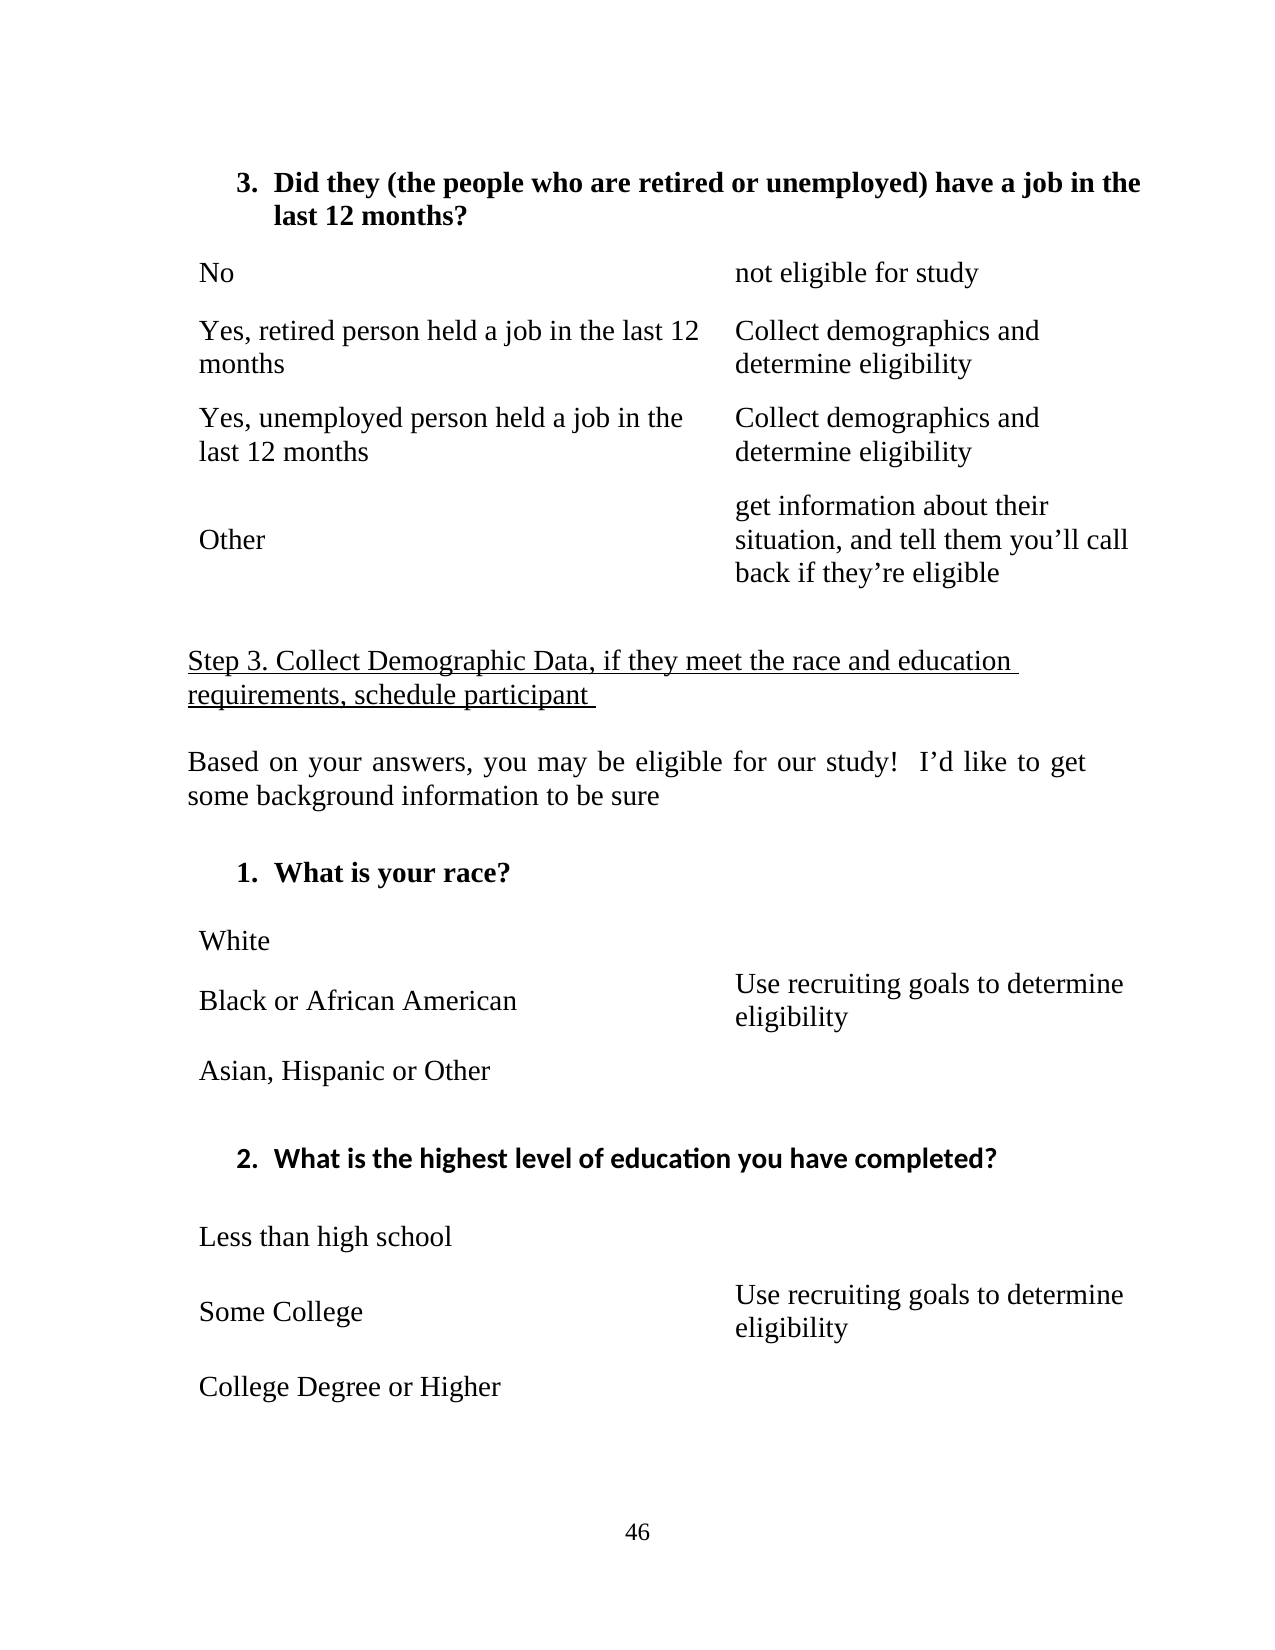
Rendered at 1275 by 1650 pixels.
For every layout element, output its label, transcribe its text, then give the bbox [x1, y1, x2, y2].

table_cell Black or African American [188, 980, 724, 1040]
table_cell White [188, 920, 724, 980]
table_cell Some College [188, 1283, 724, 1358]
table_cell Collect demographics and determine eligibility [724, 401, 1172, 488]
table_header Did they (the people who are retired or unemployed) have a job in the last 12 months? [188, 165, 1172, 253]
text Step 3. Collect Demographic Data, if they meet the race and education requirements, schedule participant [187, 643, 1087, 711]
table_cell get information about their situation, and tell them you’ll call back if they’re eligible [724, 489, 1172, 610]
table_cell Yes, unemployed person held a job in the last 12 months [188, 401, 724, 488]
table_cell College Degree or Higher [188, 1358, 724, 1433]
text Based on your answers, you may be eligible for our study! I’d like to get some background information to be sure [187, 744, 1087, 811]
table_cell Collect demographics and determine eligibility [724, 313, 1172, 401]
table_cell Yes, retired person held a job in the last 12 months [188, 313, 724, 401]
table_header What is the highest level of education you have completed? [188, 1133, 1172, 1208]
table_cell No [188, 253, 724, 313]
table_cell Other [188, 489, 724, 610]
table_cell Less than high school [188, 1208, 724, 1283]
table_cell Asian, Hispanic or Other [188, 1040, 724, 1100]
table_cell Use recruiting goals to determine eligibility [724, 1208, 1172, 1433]
table_cell Use recruiting goals to determine eligibility [724, 920, 1172, 1100]
table_header What is your race? [188, 845, 1172, 920]
table_cell not eligible for study [724, 253, 1172, 313]
